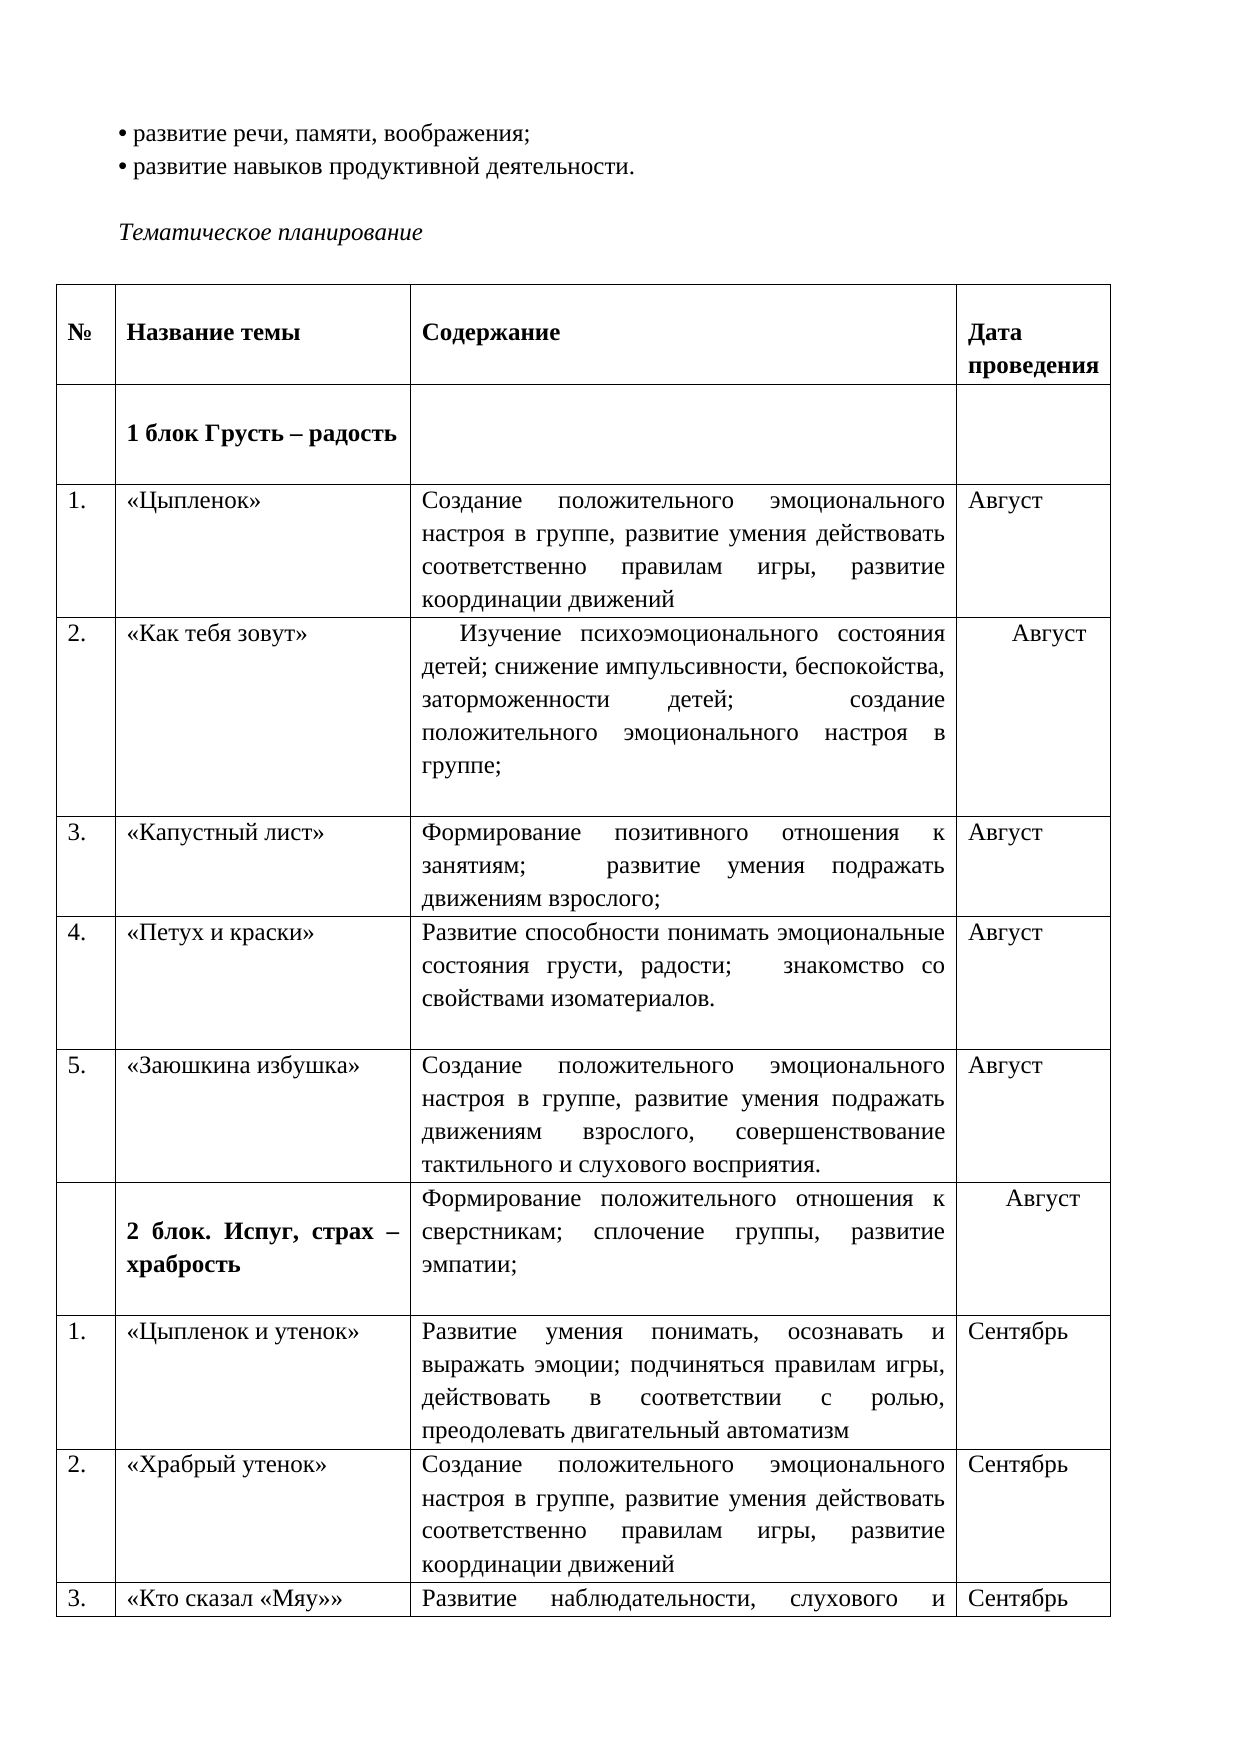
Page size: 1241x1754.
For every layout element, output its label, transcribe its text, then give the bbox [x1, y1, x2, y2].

table_cell Развитие умения понимать, осознавать и выражать эмоции; подчиняться правилам игры, действовать в соответствии с ролью, преодолевать двигательный автоматизм [411, 1316, 956, 1448]
table_cell Создание положительного эмоционального настроя в группе, развитие умения действовать соответственно правилам игры, развитие координации движений [411, 1450, 956, 1582]
table_cell [57, 385, 115, 484]
table_cell 3. [57, 817, 115, 916]
table_cell «Капустный лист» [116, 817, 410, 916]
table_cell 1 блок Грусть – радость [116, 385, 410, 484]
table_cell 2 блок. Испуг, страх – храбрость [116, 1183, 410, 1315]
table_header Содержание [411, 285, 956, 383]
table_cell Создание положительного эмоционального настроя в группе, развитие умения действовать соответственно правилам игры, развитие координации движений [411, 485, 956, 617]
table_cell [957, 385, 1110, 484]
table_cell [411, 385, 956, 484]
table_cell Сентябрь [957, 1316, 1110, 1448]
table_cell «Заюшкина избушка» [116, 1050, 410, 1182]
table_cell Развитие способности понимать эмоциональные состояния грусти, радости; знакомство со свойствами изоматериалов. [411, 917, 956, 1049]
table_cell Изучение психоэмоционального состояния детей; снижение импульсивности, беспокойства, заторможенности детей; создание положительного эмоционального настроя в группе; [411, 618, 956, 816]
table_cell Формирование позитивного отношения к занятиям; развитие умения подражать движениям взрослого; [411, 817, 956, 916]
table_cell Август [957, 917, 1110, 1049]
table_cell 1. [57, 1316, 115, 1448]
table_cell Август [957, 1050, 1110, 1182]
table_cell Август [957, 618, 1110, 816]
table_cell 3. [57, 1583, 115, 1616]
table_cell «Цыпленок» [116, 485, 410, 617]
table_cell Сентябрь [957, 1450, 1110, 1582]
table_cell 1. [57, 485, 115, 617]
table_cell Сентябрь [957, 1583, 1110, 1616]
table_cell Создание положительного эмоционального настроя в группе, развитие умения подражать движениям взрослого, совершенствование тактильного и слухового восприятия. [411, 1050, 956, 1182]
table_cell Август [957, 817, 1110, 916]
table_cell «Как тебя зовут» [116, 618, 410, 816]
table_header Название темы [116, 285, 410, 383]
table_cell 4. [57, 917, 115, 1049]
table_cell Формирование положительного отношения к сверстникам; сплочение группы, развитие эмпатии; [411, 1183, 956, 1315]
table_header Дата проведения [957, 285, 1110, 383]
text Тематическое планирование [118, 217, 1152, 246]
table_cell «Храбрый утенок» [116, 1450, 410, 1582]
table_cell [411, 1583, 956, 1616]
table_cell 2. [57, 1450, 115, 1582]
list развитие речи, памяти, воображения; [118, 118, 1152, 147]
table_cell 2. [57, 618, 115, 816]
table_cell [57, 1183, 115, 1315]
table_cell «Цыпленок и утенок» [116, 1316, 410, 1448]
table_cell «Петух и краски» [116, 917, 410, 1049]
list развитие навыков продуктивной деятельности. [118, 151, 1152, 180]
table_cell «Кто сказал «Мяу»» [116, 1583, 410, 1616]
table_cell Август [957, 485, 1110, 617]
table_header № [57, 285, 115, 383]
table_cell Август [957, 1183, 1110, 1315]
table_cell 5. [57, 1050, 115, 1182]
